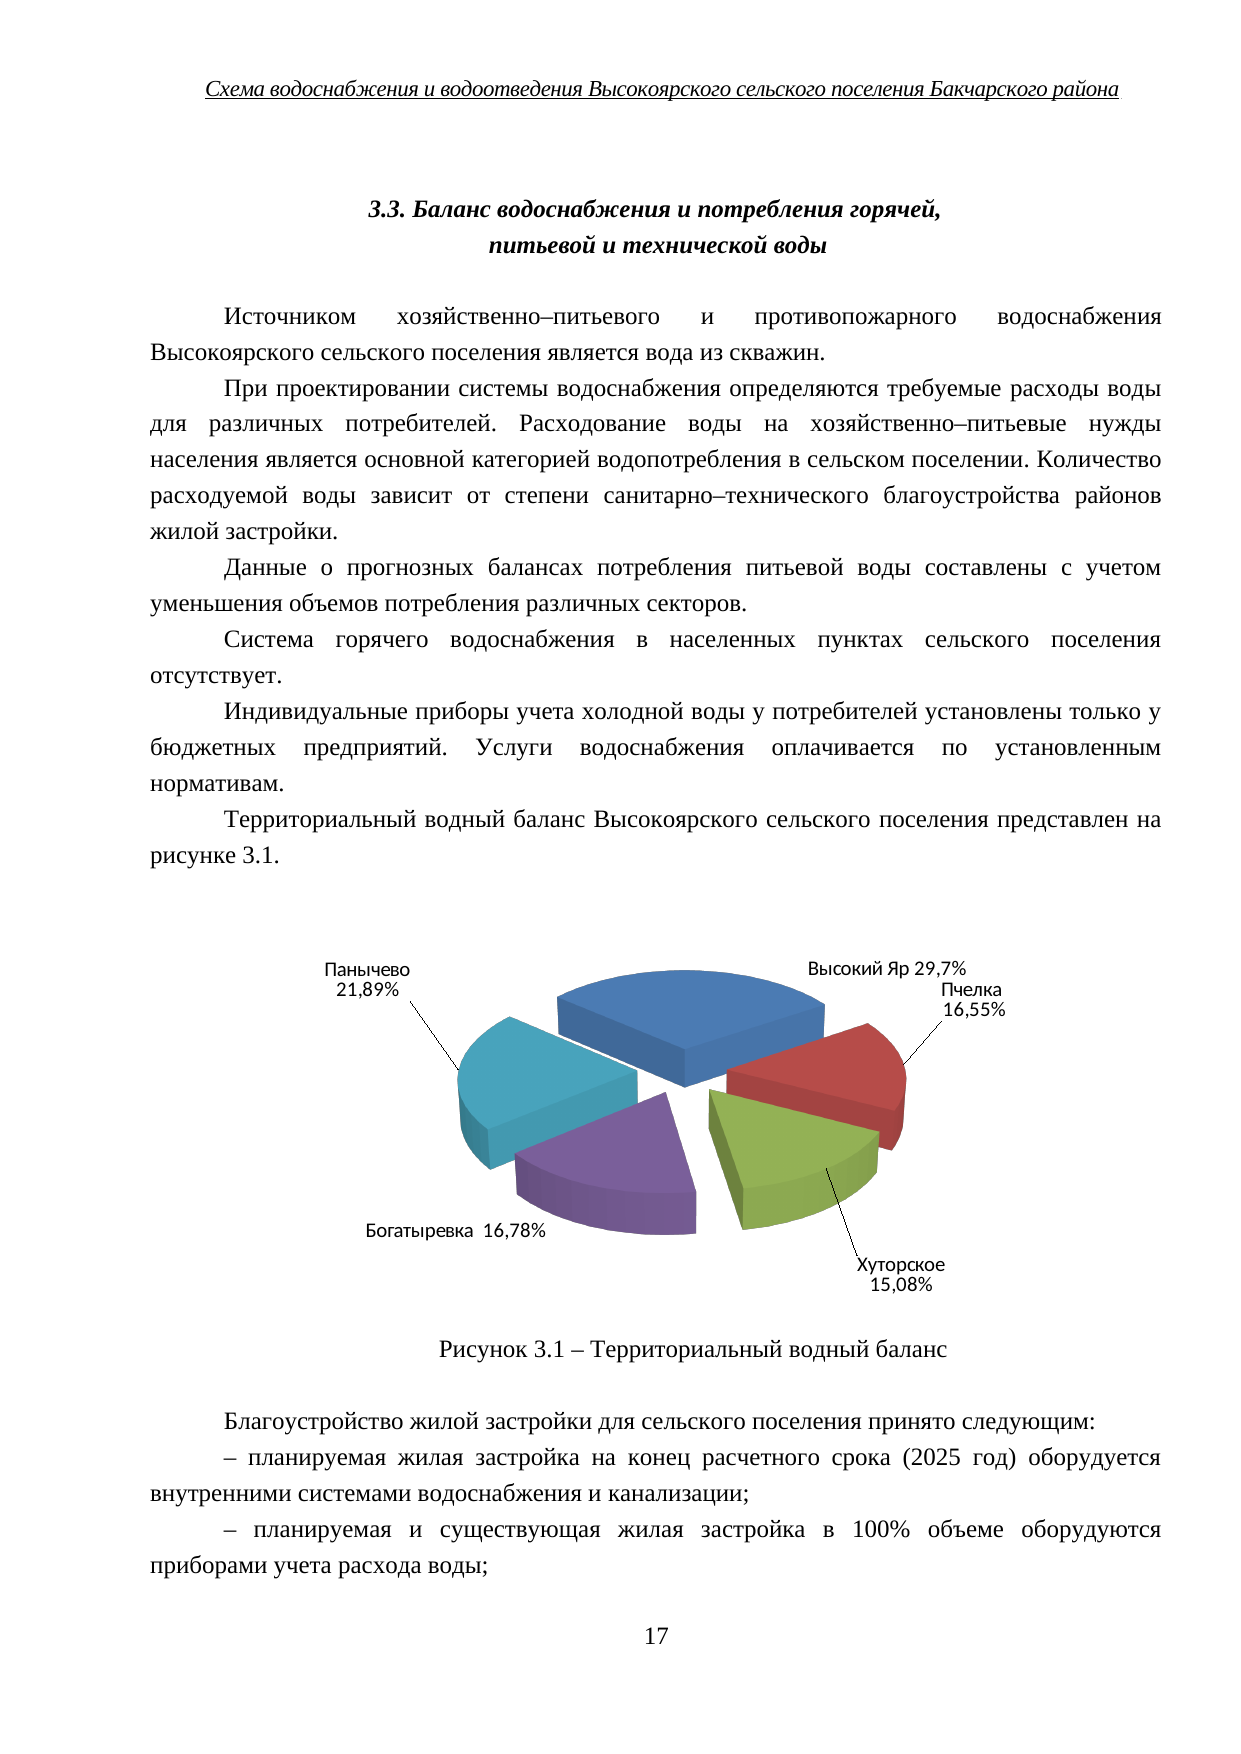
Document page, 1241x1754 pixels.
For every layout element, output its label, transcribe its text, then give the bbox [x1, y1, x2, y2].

text – планируемая жилая застройка на конец расчетного срока (2025 год) оборудуется внутренними системами водоснабжения и канализации; [150, 1442, 1162, 1507]
text Территориальный водный баланс Высокоярского сельского поселения представлен на рисунке 3.1. [150, 804, 1162, 868]
text Система горячего водоснабжения в населенных пунктах сельского поселения отсутствует. [150, 624, 1162, 689]
text Источником хозяйственно–питьевого и противопожарного водоснабжения Высокоярского сельского поселения является вода из скважин. [150, 301, 1162, 365]
text Данные о прогнозных балансах потребления питьевой воды составлены с учетом уменьшения объемов потребления различных секторов. [150, 552, 1162, 617]
text – планируемая и существующая жилая застройка в 100% объеме оборудуются приборами учета расхода воды; [150, 1514, 1162, 1578]
text Индивидуальные приборы учета холодной воды у потребителей установлены только у бюджетных предприятий. Услуги водоснабжения оплачивается по установленным нормативам. [150, 696, 1162, 797]
subtitle 3.3. Баланс водоснабжения и потребления горячей, питьевой и технической воды [150, 194, 1162, 258]
text Рисунок 3.1 – Территориальный водный баланс [150, 1334, 1162, 1363]
text При проектировании системы водоснабжения определяются требуемые расходы воды для различных потребителей. Расходование воды на хозяйственно–питьевые нужды населения является основной категорией водопотребления в сельском поселении. Количество расходуемой воды зависит от степени санитарно–технического благоустройства районов жилой застройки. [150, 373, 1162, 545]
text Благоустройство жилой застройки для сельского поселения принято следующим: [150, 1406, 1162, 1435]
